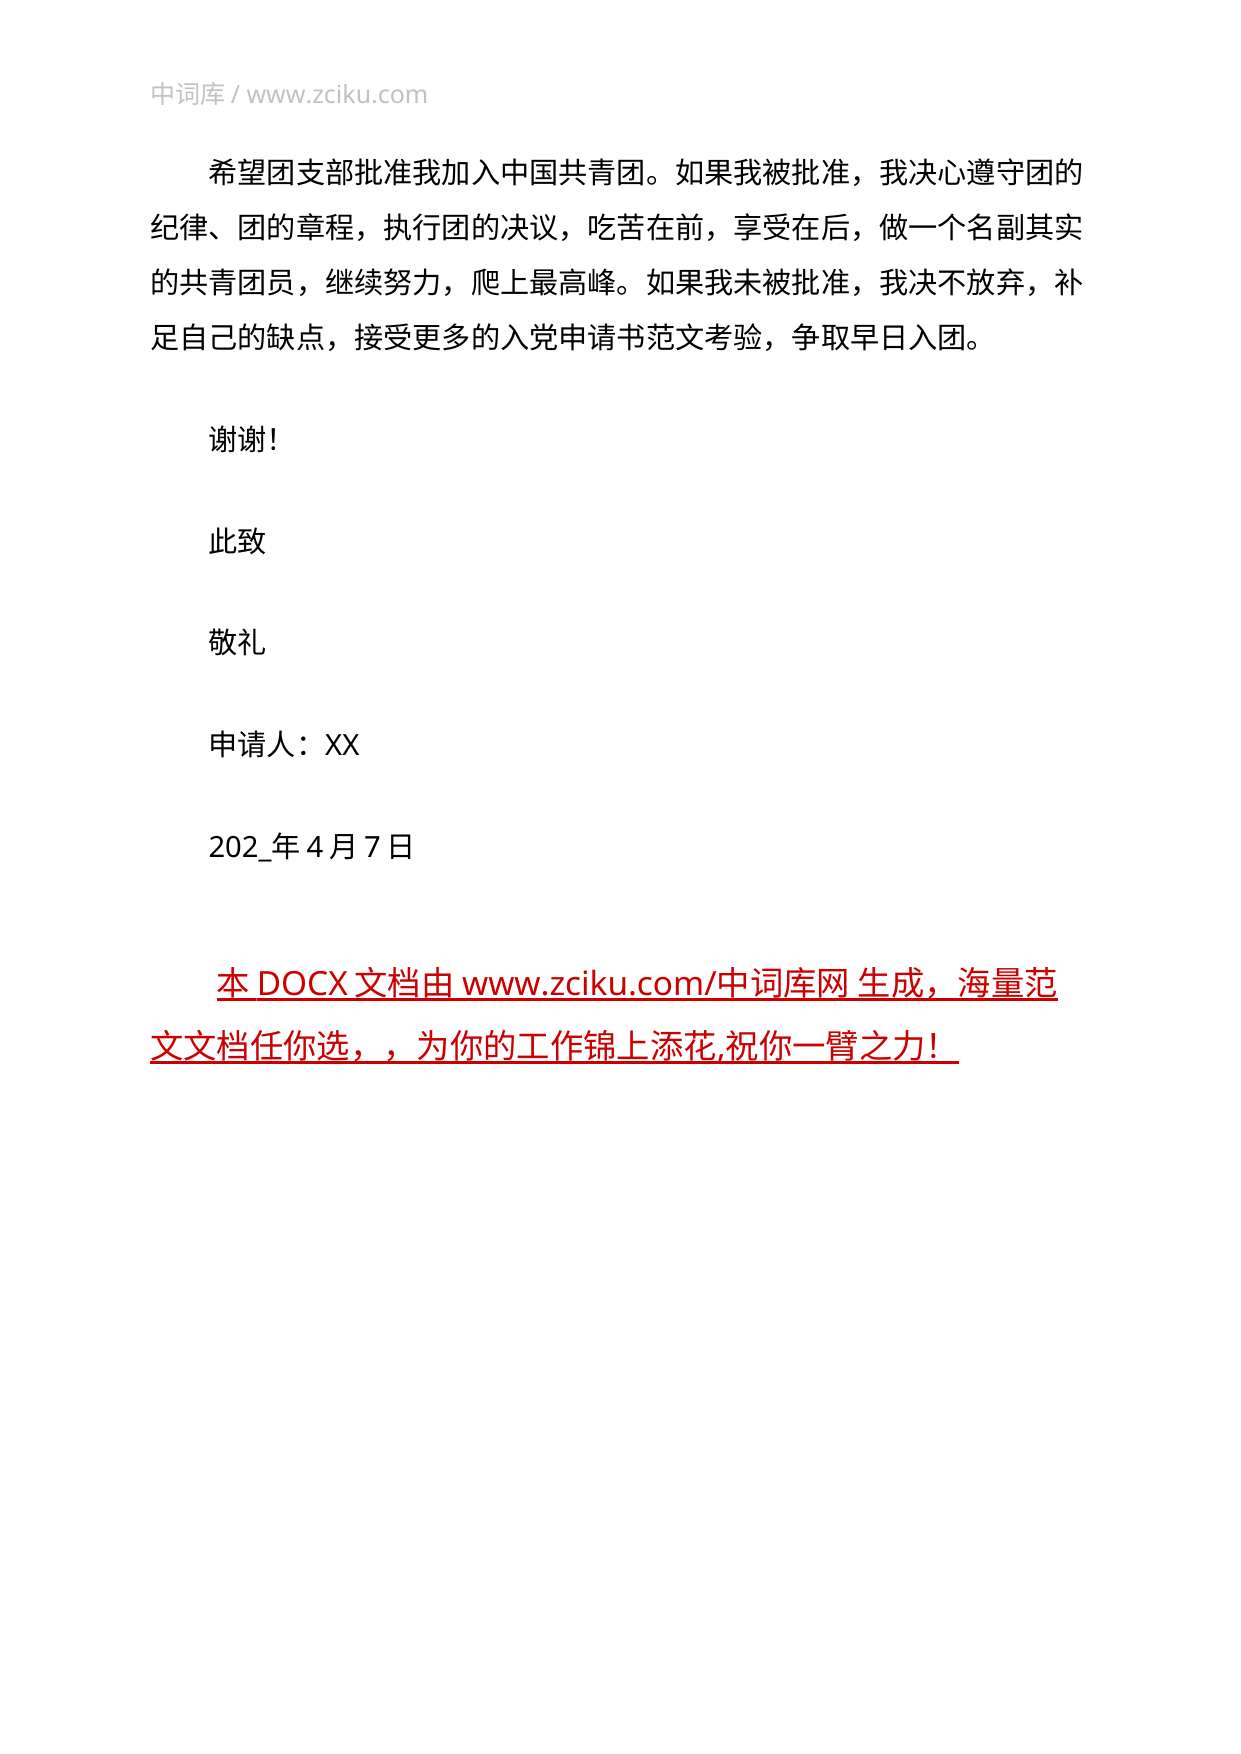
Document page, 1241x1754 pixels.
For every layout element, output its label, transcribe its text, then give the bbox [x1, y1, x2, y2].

text 敬礼 [150, 620, 1090, 662]
text 本DOCX文档由 www.zciku.com/中词库网 生成，海量范文文档任你选，，为你的工作锦上添花,祝你一臂之力！ [150, 957, 1090, 1068]
text 此致 [150, 518, 1090, 561]
text 谢谢！ [150, 416, 1090, 459]
text 申请人：XX [150, 722, 1090, 764]
text 希望团支部批准我加入中国共青团。如果我被批准，我决心遵守团的纪律、团的章程，执行团的决议，吃苦在前，享受在后，做一个名副其实的共青团员，继续努力，爬上最高峰。如果我未被批准，我决不放弃，补足自己的缺点，接受更多的入党申请书范文考验，争取早日入团。 [150, 150, 1090, 357]
text 202_年4月7日 [150, 824, 1090, 866]
